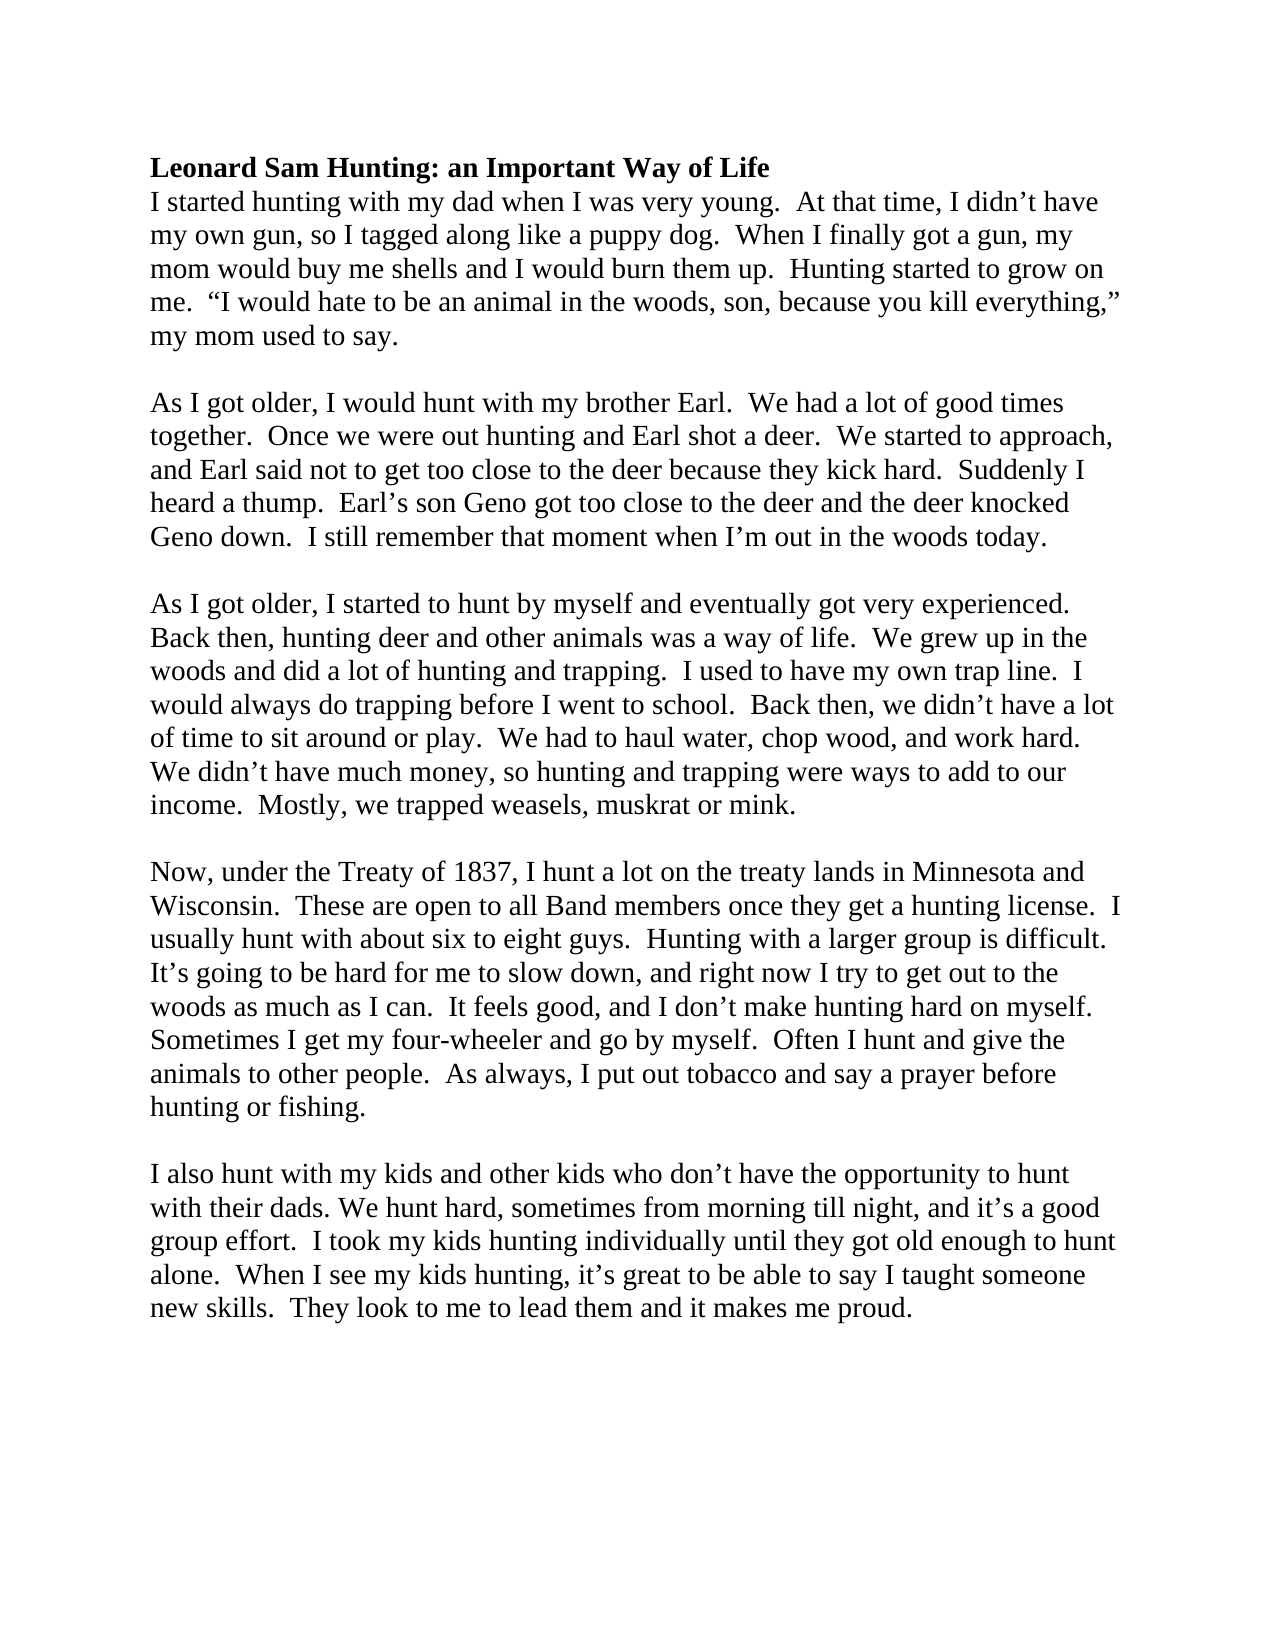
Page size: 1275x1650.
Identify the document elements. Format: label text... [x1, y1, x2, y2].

text As I got older, I started to hunt by myself and eventually got very experienced. Back then, hunting deer and other animals was a way of life. We grew up in the woods and did a lot of hunting and trapping. I used to have my own trap line. I would always do trapping before I went to school. Back then, we didn’t have a lot of time to sit around or play. We had to haul water, chop wood, and work hard. We didn’t have much money, so hunting and trapping were ways to add to our income. Mostly, we trapped weasels, muskrat or mink. [150, 586, 1125, 821]
text I also hunt with my kids and other kids who don’t have the opportunity to hunt with their dads. We hunt hard, sometimes from morning till night, and it’s a good group effort. I took my kids hunting individually until they got old enough to hunt alone. When I see my kids hunting, it’s great to be able to say I taught someone new skills. They look to me to lead them and it makes me proud. [150, 1156, 1125, 1324]
text As I got older, I would hunt with my brother Earl. We had a lot of good times together. Once we were out hunting and Earl shot a deer. We started to approach, and Earl said not to get too close to the deer because they kick hard. Suddenly I heard a thump. Earl’s son Geno got too close to the deer and the deer knocked Geno down. I still remember that moment when I’m out in the woods today. [150, 385, 1125, 553]
text Leonard Sam Hunting: an Important Way of Life [150, 150, 1125, 184]
text Now, under the Treaty of 1837, I hunt a lot on the treaty lands in Minnesota and Wisconsin. These are open to all Band members once they get a hunting license. I usually hunt with about six to eight guys. Hunting with a larger group is difficult. It’s going to be hard for me to slow down, and right now I try to get out to the woods as much as I can. It feels good, and I don’t make hunting hard on myself. Sometimes I get my four-wheeler and go by myself. Often I hunt and give the animals to other people. As always, I put out tobacco and say a prayer before hunting or fishing. [150, 854, 1125, 1123]
text I started hunting with my dad when I was very young. At that time, I didn’t have my own gun, so I tagged along like a puppy dog. When I finally got a gun, my mom would buy me shells and I would burn them up. Hunting started to grow on me. “I would hate to be an animal in the woods, son, because you kill everything,” my mom used to say. [150, 184, 1125, 351]
